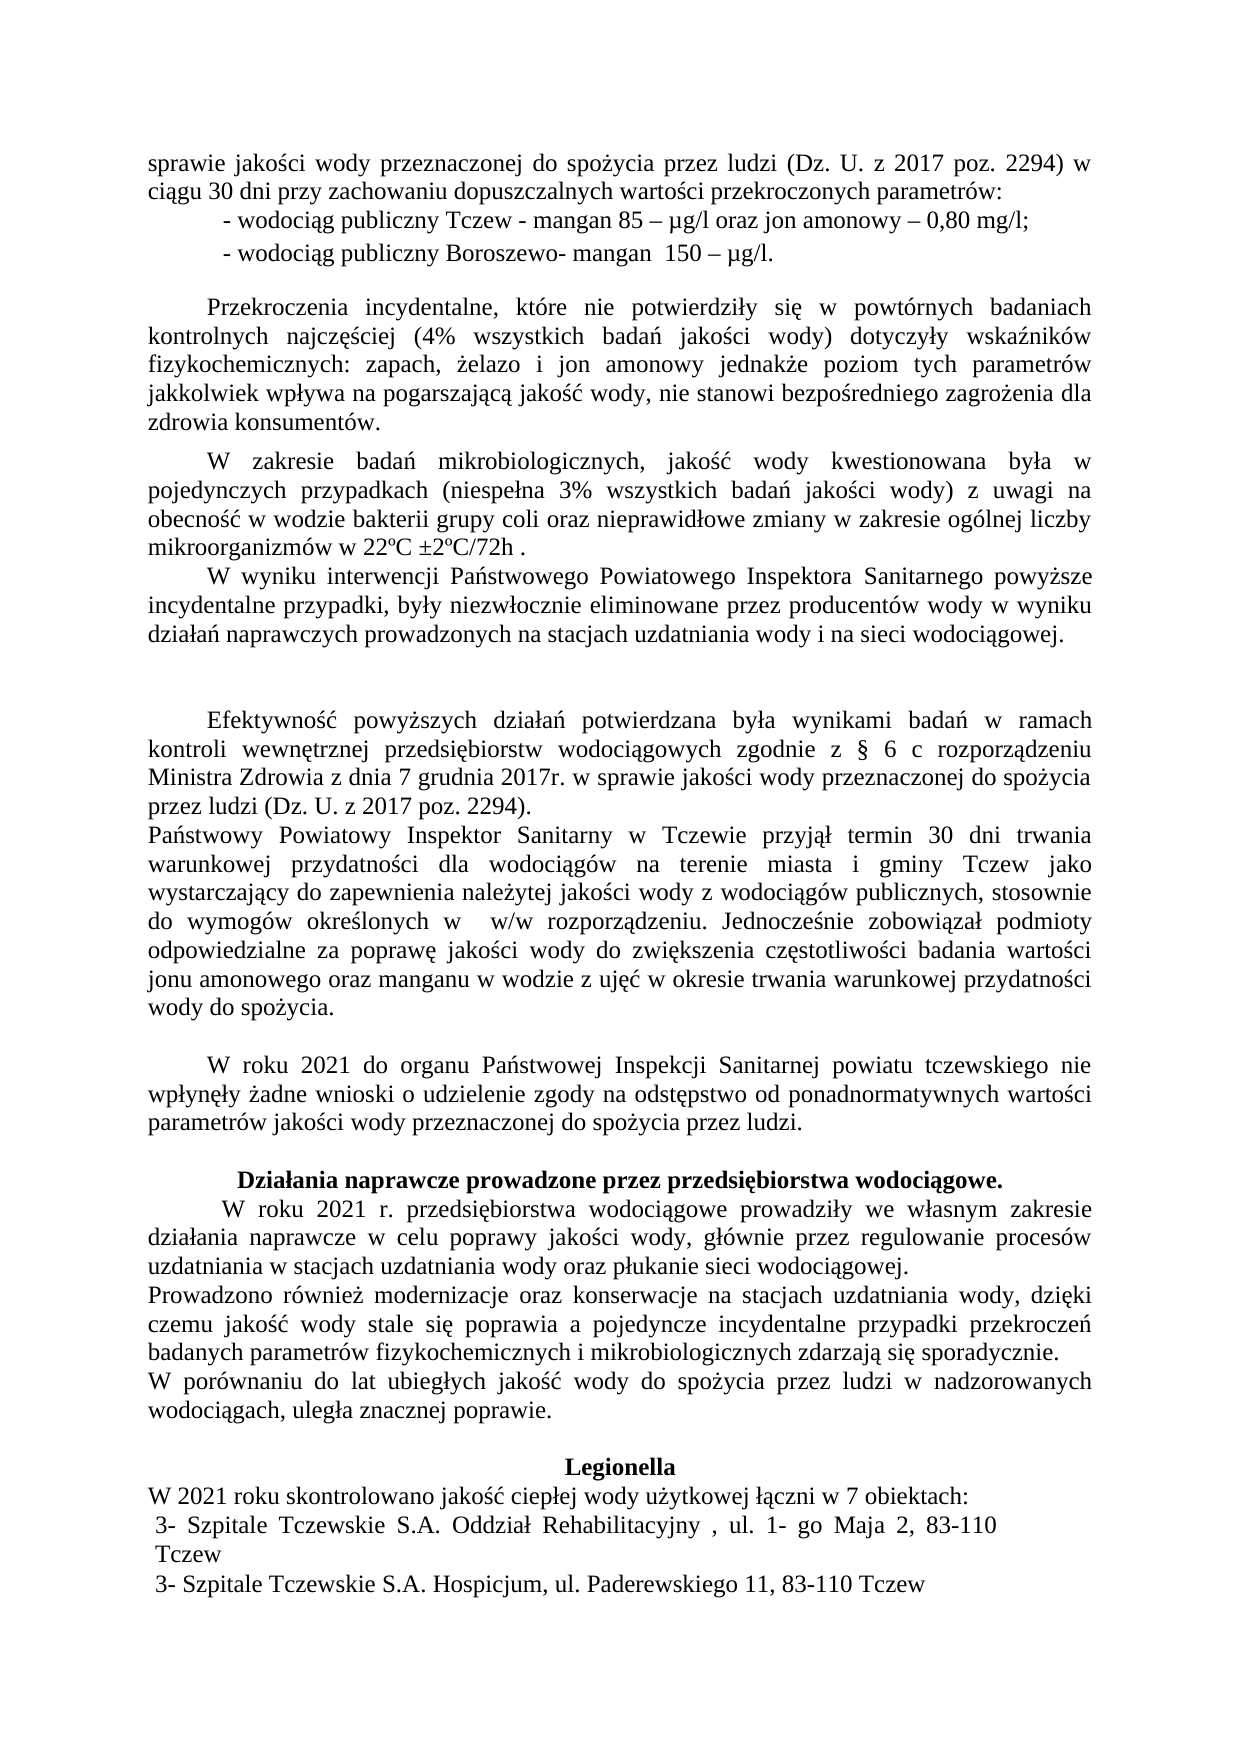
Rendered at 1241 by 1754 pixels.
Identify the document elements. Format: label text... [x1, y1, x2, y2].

table_cell 3- Szpitale Tczewskie S.A. Hospicjum, ul. Paderewskiego 11, 83-110 Tczew [148, 1568, 1006, 1599]
text W zakresie badań mikrobiologicznych, jakość wody kwestionowana była w pojedynczych przypadkach (niespełna 3% wszystkich badań jakości wody) z uwagi na obecność w wodzie bakterii grupy coli oraz nieprawidłowe zmiany w zakresie ogólnej liczby mikroorganizmów w 22ºC ±2ºC/72h . [148, 446, 1093, 561]
text Prowadzono również modernizacje oraz konserwacje na stacjach uzdatniania wody, dzięki czemu jakość wody stale się poprawia a pojedyncze incydentalne przypadki przekroczeń badanych parametrów fizykochemicznych i mikrobiologicznych zdarzają się sporadycznie. [148, 1280, 1093, 1366]
text Przekroczenia incydentalne, które nie potwierdziły się w powtórnych badaniach kontrolnych najczęściej (4% wszystkich badań jakości wody) dotyczyły wskaźników fizykochemicznych: zapach, żelazo i jon amonowy jednakże poziom tych parametrów jakkolwiek wpływa na pogarszającą jakość wody, nie stanowi bezpośredniego zagrożenia dla zdrowia konsumentów. [148, 292, 1093, 436]
text Państwowy Powiatowy Inspektor Sanitarny w Tczewie przyjął termin 30 dni trwania warunkowej przydatności dla wodociągów na terenie miasta i gminy Tczew jako wystarczający do zapewnienia należytej jakości wody z wodociągów publicznych, stosownie do wymogów określonych w w/w rozporządzeniu. Jednocześnie zobowiązał podmioty odpowiedzialne za poprawę jakości wody do zwiększenia częstotliwości badania wartości jonu amonowego oraz manganu w wodzie z ujęć w okresie trwania warunkowej przydatności wody do spożycia. [148, 820, 1093, 1021]
text W 2021 roku skontrolowano jakość ciepłej wody użytkowej łączni w 7 obiektach: [148, 1481, 1093, 1510]
table_header 3- Szpitale Tczewskie S.A. Oddział Rehabilitacyjny , ul. 1- go Maja 2, 83-110 Tczew [148, 1510, 1006, 1567]
list - wodociąg publiczny Boroszewo- mangan 150 – µg/l. [223, 238, 1093, 267]
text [148, 148, 1093, 205]
text Działania naprawcze prowadzone przez przedsiębiorstwa wodociągowe. [148, 1165, 1093, 1194]
text W roku 2021 do organu Państwowej Inspekcji Sanitarnej powiatu tczewskiego nie wpłynęły żadne wnioski o udzielenie zgody na odstępstwo od ponadnormatywnych wartości parametrów jakości wody przeznaczonej do spożycia przez ludzi. [148, 1050, 1093, 1136]
text Legionella [148, 1452, 1093, 1481]
list - wodociąg publiczny Tczew - mangan 85 – µg/l oraz jon amonowy – 0,80 mg/l; [223, 205, 1093, 234]
text W roku 2021 r. przedsiębiorstwa wodociągowe prowadziły we własnym zakresie działania naprawcze w celu poprawy jakości wody, głównie przez regulowanie procesów uzdatniania w stacjach uzdatniania wody oraz płukanie sieci wodociągowej. [148, 1194, 1093, 1280]
text W wyniku interwencji Państwowego Powiatowego Inspektora Sanitarnego powyższe incydentalne przypadki, były niezwłocznie eliminowane przez producentów wody w wyniku działań naprawczych prowadzonych na stacjach uzdatniania wody i na sieci wodociągowej. [148, 561, 1093, 647]
text Efektywność powyższych działań potwierdzana była wynikami badań w ramach kontroli wewnętrznej przedsiębiorstw wodociągowych zgodnie z § 6 c rozporządzeniu Ministra Zdrowia z dnia 7 grudnia 2017r. w sprawie jakości wody przeznaczonej do spożycia przez ludzi (Dz. U. z 2017 poz. 2294). [148, 705, 1093, 820]
text W porównaniu do lat ubiegłych jakość wody do spożycia przez ludzi w nadzorowanych wodociągach, uległa znacznej poprawie. [148, 1366, 1093, 1424]
